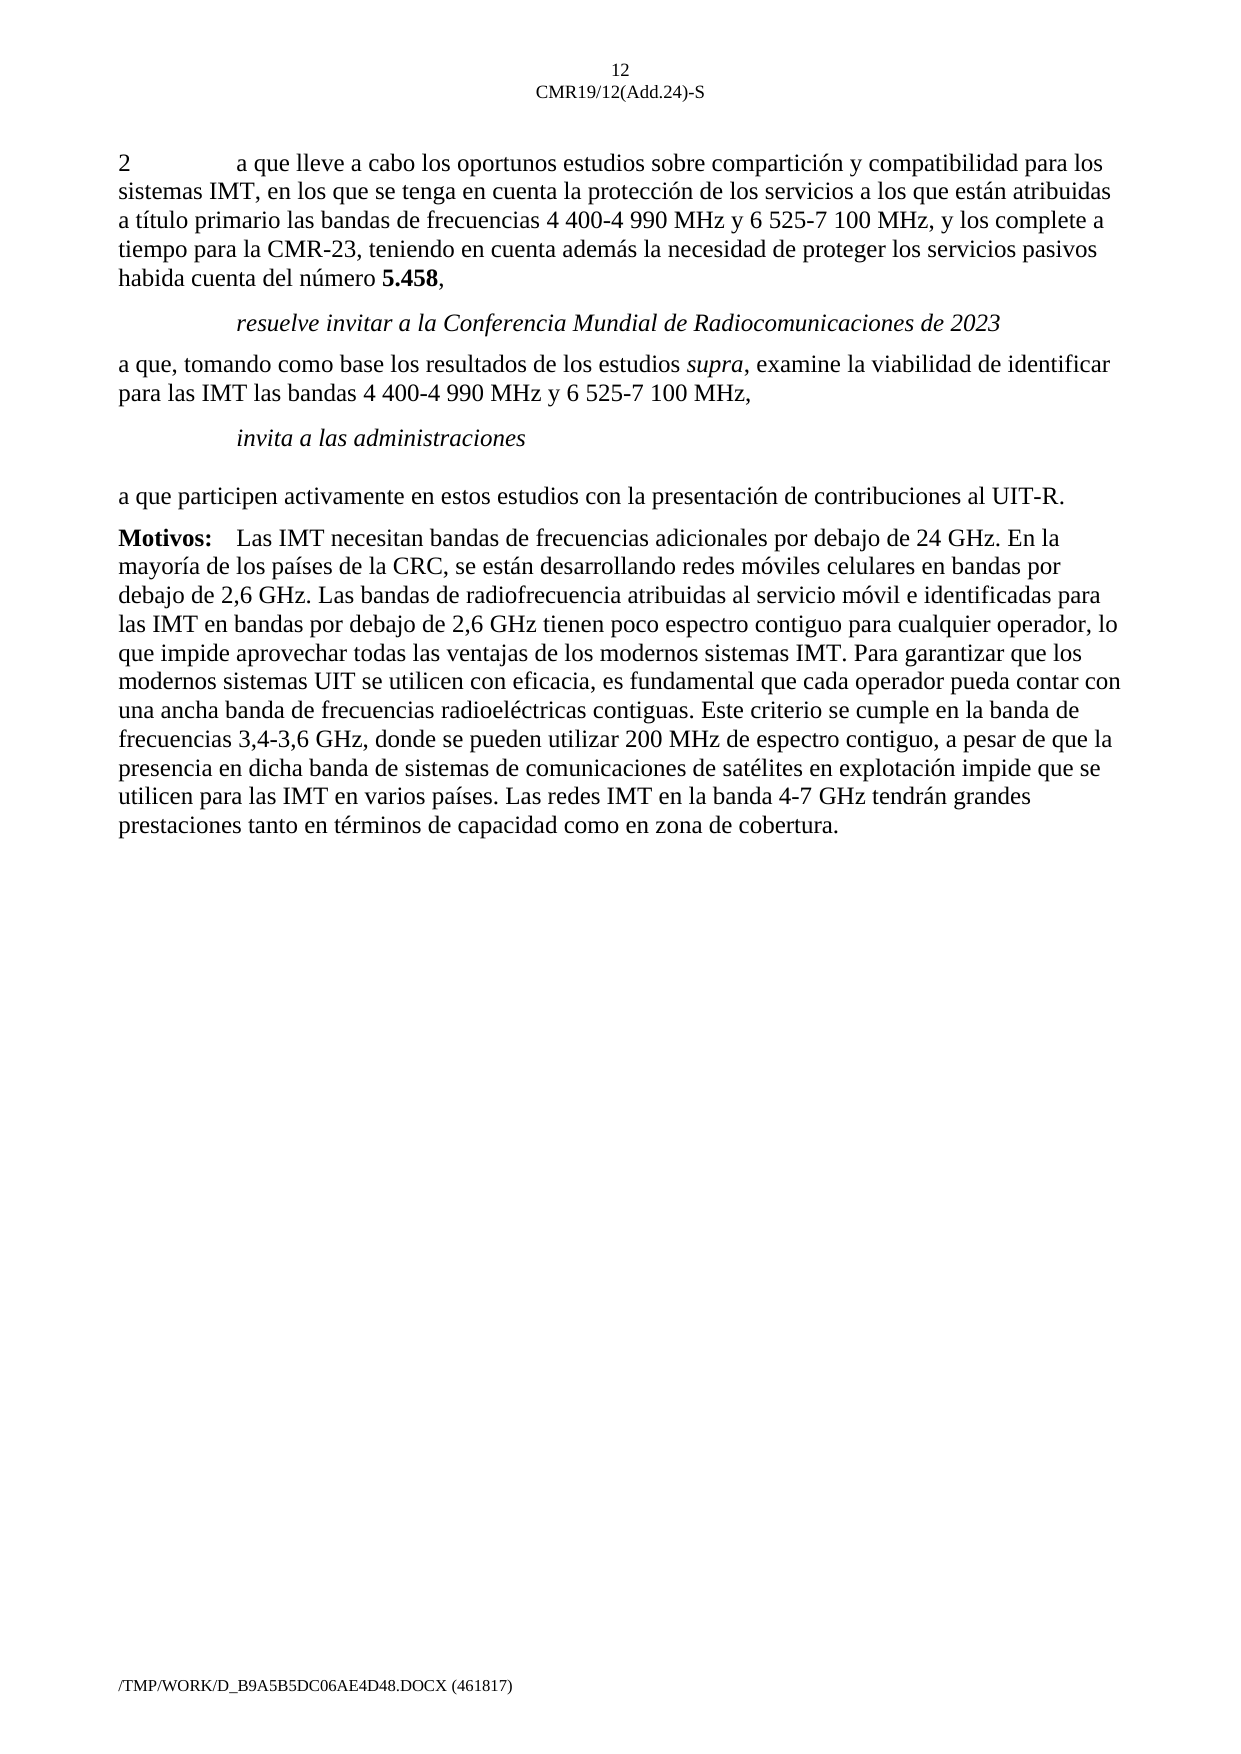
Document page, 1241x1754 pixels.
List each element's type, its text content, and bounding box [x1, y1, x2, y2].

title a que participen activamente en estos estudios con la presentación de contribuciones al UIT-R. [118, 481, 1122, 510]
text invita a las administraciones [236, 423, 1122, 452]
text a que, tomando como base los resultados de los estudios supra, examine la viabilidad de identificar para las IMT las bandas 4 400-4 990 MHz y 6 525-7 100 MHz, [118, 349, 1122, 407]
text Motivos: Las IMT necesitan bandas de frecuencias adicionales por debajo de 24 GHz. En la mayoría de los países de la CRC, se están desarrollando redes móviles celulares en bandas por debajo de 2,6 GHz. Las bandas de radiofrecuencia atribuidas al servicio móvil e identificadas para las IMT en bandas por debajo de 2,6 GHz tienen poco espectro contiguo para cualquier operador, lo que impide aprovechar todas las ventajas de los modernos sistemas IMT. Para garantizar que los modernos sistemas UIT se utilicen con eficacia, es fundamental que cada operador pueda contar con una ancha banda de frecuencias radioeléctricas contiguas. Este criterio se cumple en la banda de frecuencias 3,4-3,6 GHz, donde se pueden utilizar 200 MHz de espectro contiguo, a pesar de que la presencia en dicha banda de sistemas de comunicaciones de satélites en explotación impide que se utilicen para las IMT en varios países. Las redes IMT en la banda 4-7 GHz tendrán grandes prestaciones tanto en términos de capacidad como en zona de cobertura. [118, 523, 1122, 839]
text resuelve invitar a la Conferencia Mundial de Radiocomunicaciones de 2023 [236, 308, 1122, 337]
text 2 a que lleve a cabo los oportunos estudios sobre compartición y compatibilidad para los sistemas IMT, en los que se tenga en cuenta la protección de los servicios a los que están atribuidas a título primario las bandas de frecuencias 4 400-4 990 MHz y 6 525-7 100 MHz, y los complete a tiempo para la CMR-23, teniendo en cuenta además la necesidad de proteger los servicios pasivos habida cuenta del número 5.458, [118, 148, 1122, 291]
